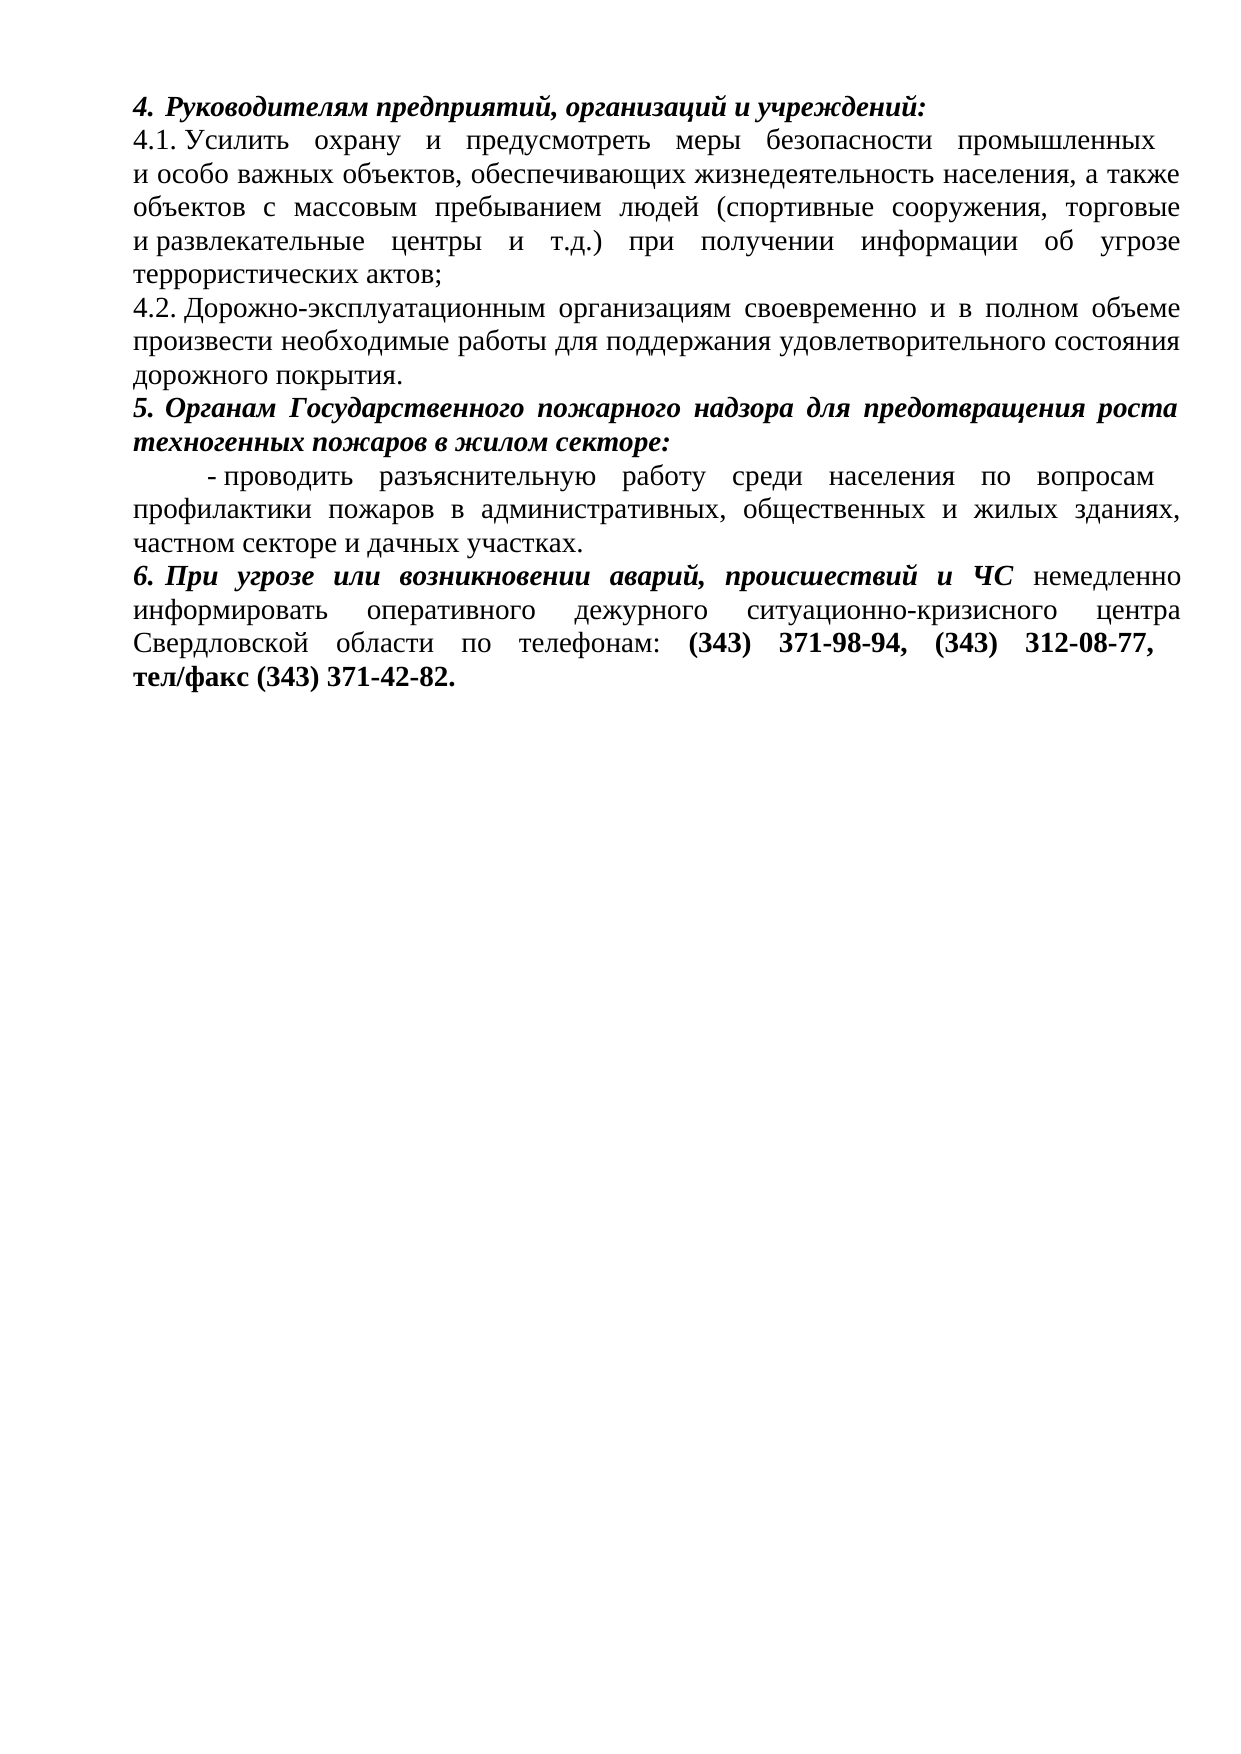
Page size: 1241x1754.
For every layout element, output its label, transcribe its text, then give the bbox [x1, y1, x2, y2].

text 4. Руководителям предприятий, организаций и учреждений: [133, 89, 1181, 122]
text - проводить разъяснительную работу среди населения по вопросам профилактики пожаров в административных, общественных и жилых зданиях, частном секторе и дачных участках. [133, 458, 1181, 558]
text 4.2. Дорожно-эксплуатационным организациям своевременно и в полном объеме произвести необходимые работы для поддержания удовлетворительного состояния дорожного покрытия. [133, 290, 1181, 391]
text 6. При угрозе или возникновении аварий, происшествий и ЧС немедленно информировать оперативного дежурного ситуационно-кризисного центра Свердловской области по телефонам: (343) 371-98-94, (343) 312-08-77, тел/факс (343) 371-42-82. [133, 558, 1181, 692]
text 5. Органам Государственного пожарного надзора для предотвращения роста техногенных пожаров в жилом секторе: [133, 391, 1181, 458]
text 4.1. Усилить охрану и предусмотреть меры безопасности промышленных и особо важных объектов, обеспечивающих жизнедеятельность населения, а также объектов с массовым пребыванием людей (спортивные сооружения, торговые и развлекательные центры и т.д.) при получении информации об угрозе террористических актов; [133, 122, 1181, 290]
